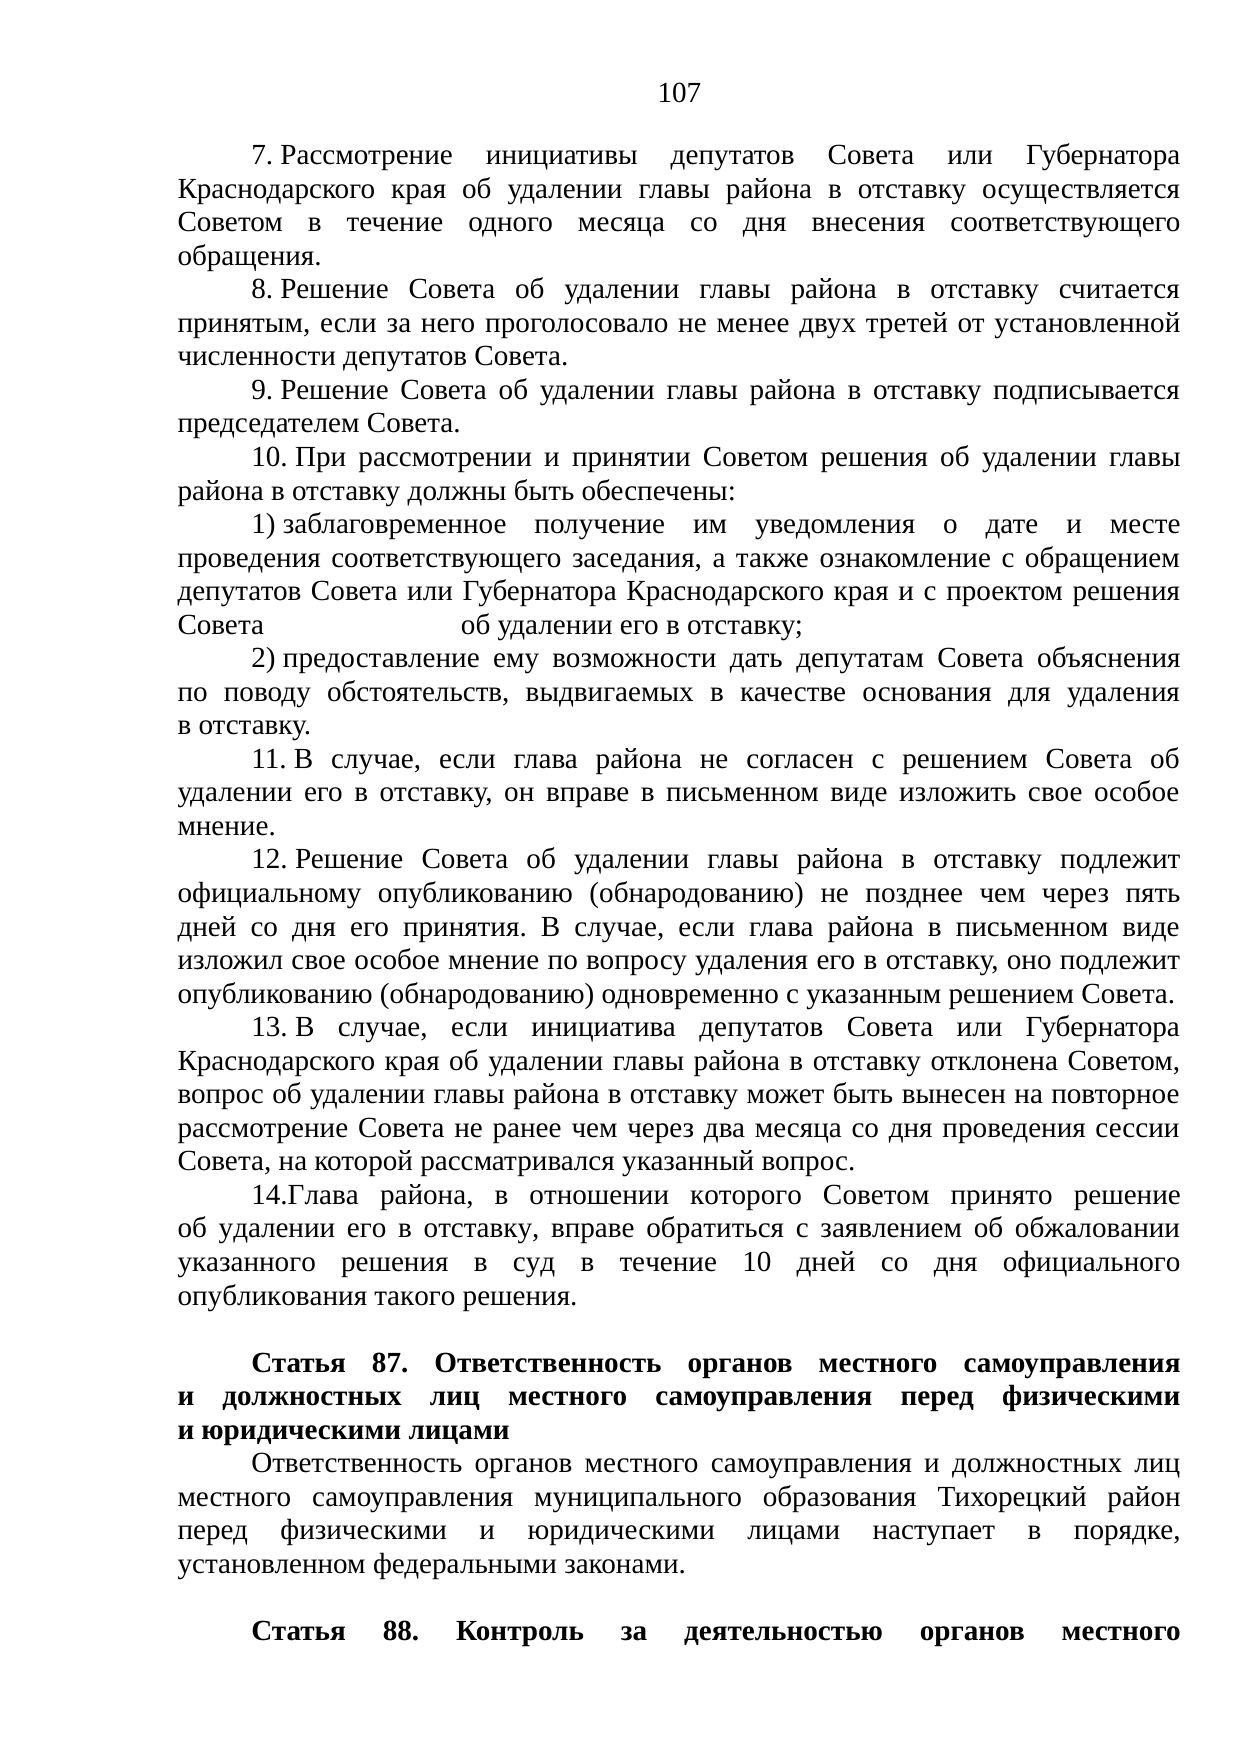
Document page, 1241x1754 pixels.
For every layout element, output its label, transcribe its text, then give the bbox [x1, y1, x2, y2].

text 14.Глава района, в отношении которого Советом принято решение об удалении его в отставку, вправе обратиться с заявлением об обжаловании указанного решения в суд в течение 10 дней со дня официального опубликования такого решения. [177, 1177, 1181, 1311]
text Ответственность органов местного самоуправления и должностных лиц местного самоуправления муниципального образования Тихорецкий район перед физическими и юридическими лицами наступает в порядке, установленном федеральными законами. [177, 1445, 1181, 1579]
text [177, 1613, 1181, 1647]
text 10. При рассмотрении и принятии Советом решения об удалении главы района в отставку должны быть обеспечены: [177, 439, 1181, 506]
text Статья 87. Ответственность органов местного самоуправления и должностных лиц местного самоуправления перед физическими и юридическими лицами [177, 1345, 1181, 1445]
text 7. Рассмотрение инициативы депутатов Совета или Губернатора Краснодарского края об удалении главы района в отставку осуществляется Советом в течение одного месяца со дня внесения соответствующего обращения. [177, 137, 1181, 271]
text 12. Решение Совета об удалении главы района в отставку подлежит официальному опубликованию (обнародованию) не позднее чем через пять дней со дня его принятия. В случае, если глава района в письменном виде изложил свое особое мнение по вопросу удаления его в отставку, оно подлежит опубликованию (обнародованию) одновременно с указанным решением Совета. [177, 842, 1181, 1009]
text 8. Решение Совета об удалении главы района в отставку считается принятым, если за него проголосовало не менее двух третей от установленной численности депутатов Совета. [177, 271, 1181, 372]
text 2) предоставление ему возможности дать депутатам Совета объяснения по поводу обстоятельств, выдвигаемых в качестве основания для удаления в отставку. [177, 640, 1181, 741]
text 11. В случае, если глава района не согласен с решением Совета об удалении его в отставку, он вправе в письменном виде изложить свое особое мнение. [177, 741, 1181, 842]
text 13. В случае, если инициатива депутатов Совета или Губернатора Краснодарского края об удалении главы района в отставку отклонена Советом, вопрос об удалении главы района в отставку может быть вынесен на повторное рассмотрение Совета не ранее чем через два месяца со дня проведения сессии Совета, на которой рассматривался указанный вопрос. [177, 1009, 1181, 1177]
text 1) заблаговременное получение им уведомления о дате и месте проведения соответствующего заседания, а также ознакомление с обращением депутатов Совета или Губернатора Краснодарского края и с проектом решения Совета об удалении его в отставку; [177, 506, 1181, 640]
text 9. Решение Совета об удалении главы района в отставку подписывается председателем Совета. [177, 372, 1181, 439]
